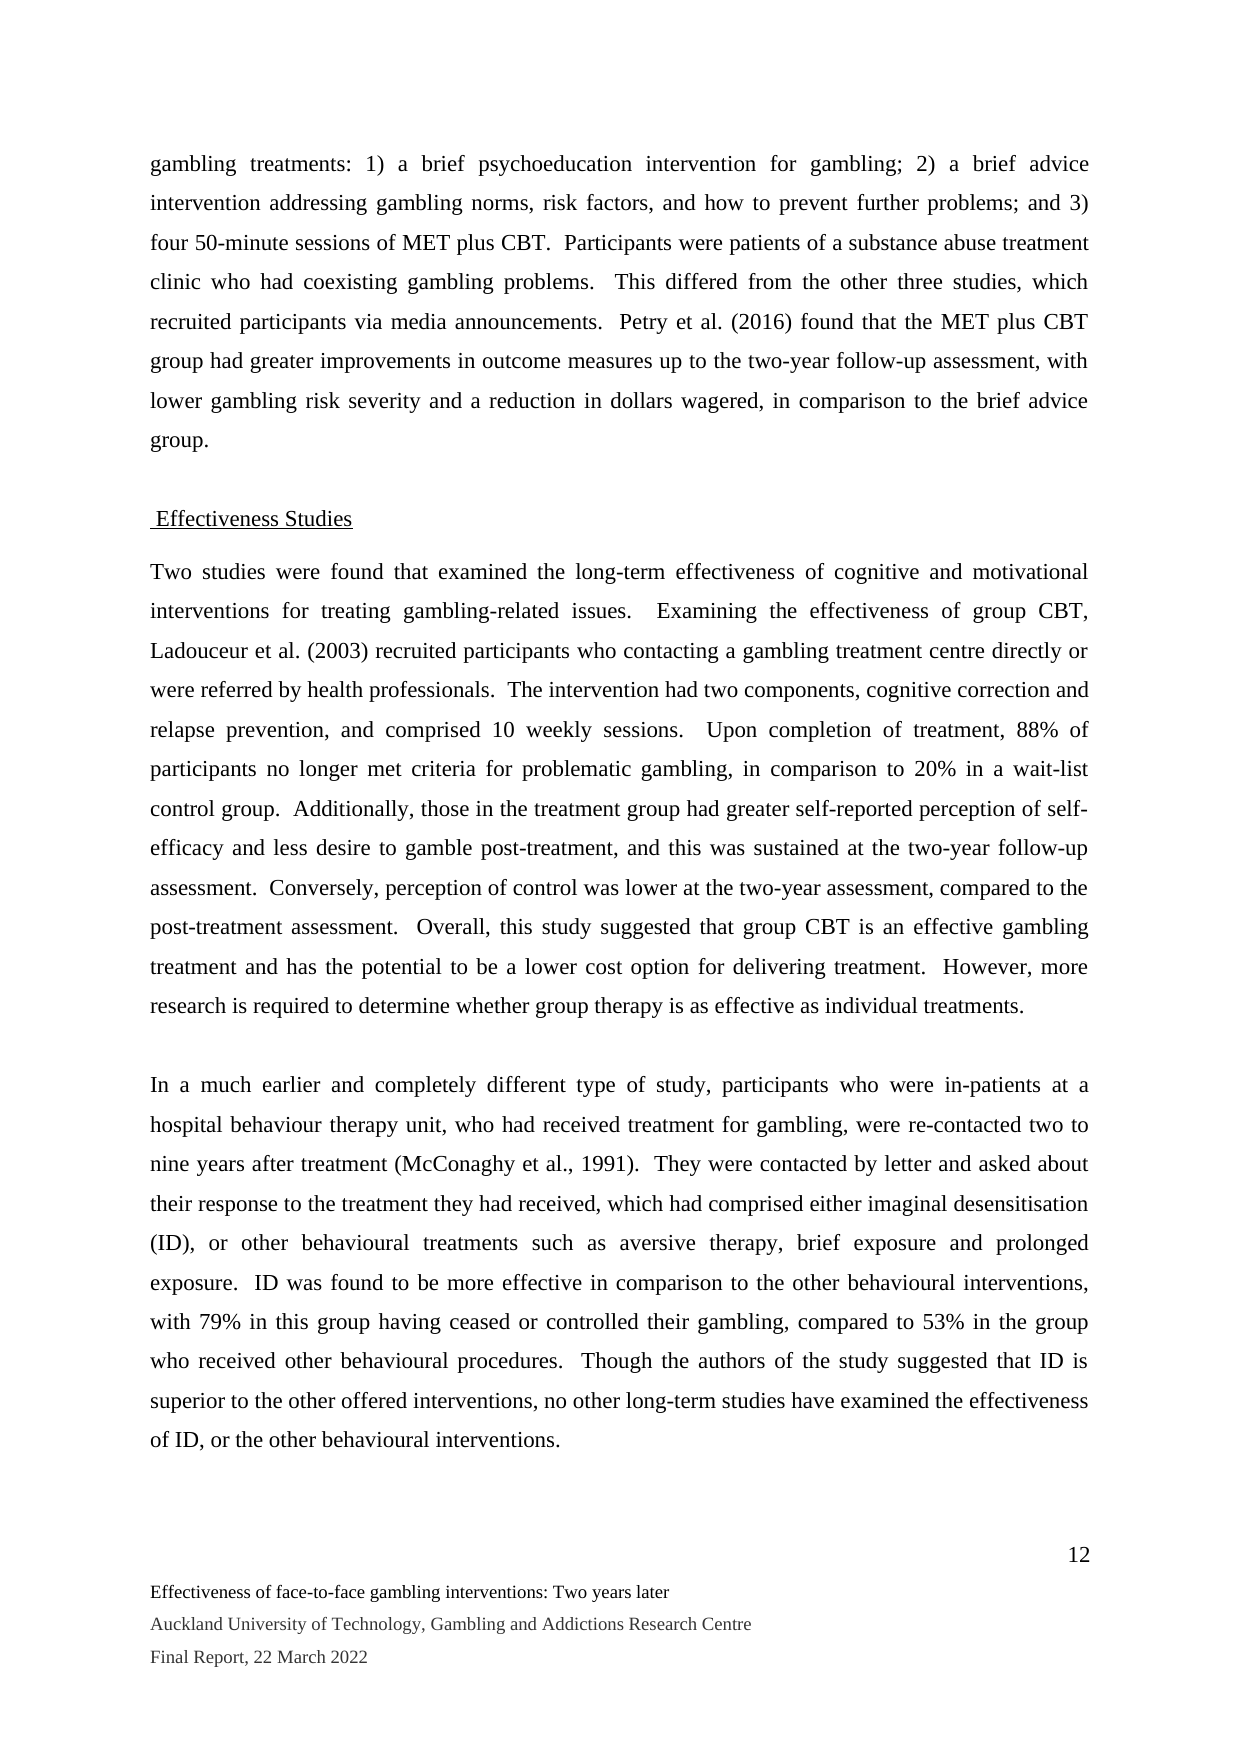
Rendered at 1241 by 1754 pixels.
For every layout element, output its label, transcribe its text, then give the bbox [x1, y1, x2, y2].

text Two studies were found that examined the long-term effectiveness of cognitive and motivational interventions for treating gambling-related issues. Examining the effectiveness of group CBT, Ladouceur et al. (2003) recruited participants who contacting a gambling treatment centre directly or were referred by health professionals. The intervention had two components, cognitive correction and relapse prevention, and comprised 10 weekly sessions. Upon completion of treatment, 88% of participants no longer met criteria for problematic gambling, in comparison to 20% in a wait-list control group. Additionally, those in the treatment group had greater self-reported perception of self-efficacy and less desire to gamble post-treatment, and this was sustained at the two-year follow-up assessment. Conversely, perception of control was lower at the two-year assessment, compared to the post-treatment assessment. Overall, this study suggested that group CBT is an effective gambling treatment and has the potential to be a lower cost option for delivering treatment. However, more research is required to determine whether group therapy is as effective as individual treatments. [150, 558, 1090, 1019]
text Effectiveness Studies [150, 505, 1090, 532]
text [150, 150, 1090, 453]
text In a much earlier and completely different type of study, participants who were in-patients at a hospital behaviour therapy unit, who had received treatment for gambling, were re-contacted two to nine years after treatment (McConaghy et al., 1991). They were contacted by letter and asked about their response to the treatment they had received, which had comprised either imaginal desensitisation (ID), or other behavioural treatments such as aversive therapy, brief exposure and prolonged exposure. ID was found to be more effective in comparison to the other behavioural interventions, with 79% in this group having ceased or controlled their gambling, compared to 53% in the group who received other behavioural procedures. Though the authors of the study suggested that ID is superior to the other offered interventions, no other long-term studies have examined the effectiveness of ID, or the other behavioural interventions. [150, 1071, 1090, 1453]
